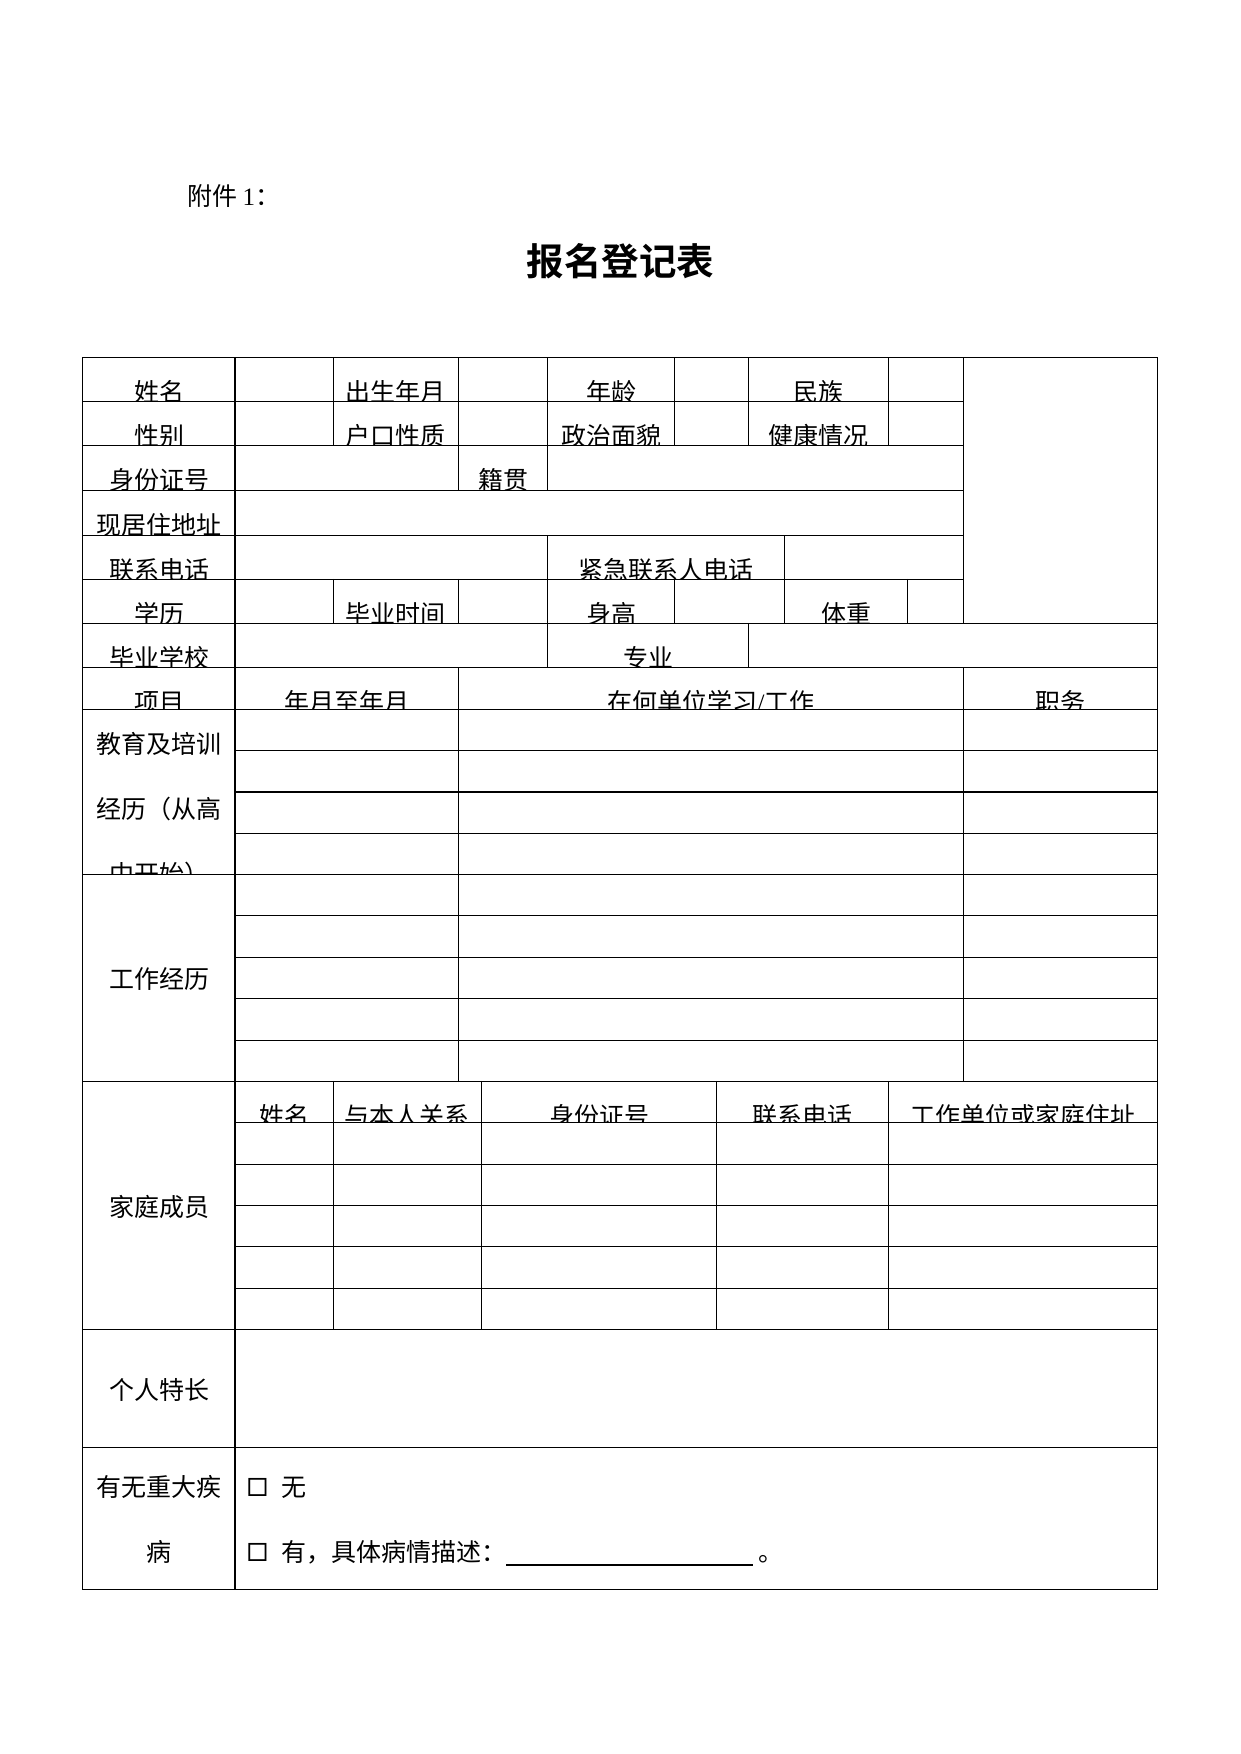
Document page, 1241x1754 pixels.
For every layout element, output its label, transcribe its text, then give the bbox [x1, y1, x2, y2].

table_cell 在何单位学习/工作 [459, 668, 963, 709]
table_cell [717, 1206, 888, 1246]
table_header 民族 [749, 358, 888, 401]
table_cell [334, 1123, 481, 1163]
table_cell [459, 710, 963, 750]
table_cell [236, 1289, 333, 1329]
table_cell [459, 402, 547, 445]
text 附件1： [187, 162, 1053, 227]
table_cell 职务 [964, 668, 1157, 709]
table_cell [236, 536, 547, 579]
table_cell 项目 [83, 668, 234, 709]
table_cell [964, 793, 1157, 833]
table_cell 有无重大疾病 [83, 1448, 234, 1589]
table_cell [236, 751, 458, 791]
table_cell [236, 580, 333, 623]
table_cell [236, 958, 458, 998]
table_cell [459, 751, 963, 791]
table_header [964, 358, 1157, 623]
table_cell [889, 1247, 1157, 1288]
table_cell 与本人关系 [334, 1082, 481, 1122]
table_cell [459, 875, 963, 915]
table_cell [459, 580, 547, 623]
table_cell [675, 402, 748, 445]
table_cell [889, 1206, 1157, 1246]
table_cell [236, 999, 458, 1039]
table_cell 身高 [548, 580, 674, 623]
table_cell [236, 402, 333, 445]
table_cell [964, 916, 1157, 957]
table_cell [459, 793, 963, 833]
table_cell 毕业学校 [83, 624, 234, 667]
table_cell [717, 1123, 888, 1163]
table_cell 教育及培训经历（从高中开始） [83, 710, 234, 874]
table_cell 联系电话 [717, 1082, 888, 1122]
table_header [459, 358, 547, 401]
table_cell 毕业时间 [334, 580, 458, 623]
table_cell [236, 916, 458, 957]
table_cell [964, 1041, 1157, 1081]
table_cell [236, 1165, 333, 1205]
table_header [236, 358, 333, 401]
table_cell [675, 580, 784, 623]
table_cell 身份证号 [482, 1082, 716, 1122]
table_cell 无 有，具体病情描述： 。 [236, 1448, 1157, 1589]
table_cell [236, 491, 963, 535]
table_cell 专业 [548, 624, 748, 667]
table_cell [236, 875, 458, 915]
table_cell [236, 1041, 458, 1081]
table_cell 现居住地址 [83, 491, 234, 535]
table_cell [334, 1289, 481, 1329]
table_cell 政治面貌 [548, 402, 674, 445]
table_cell 户口性质 [334, 402, 458, 445]
table_header [675, 358, 748, 401]
table_cell [236, 624, 547, 667]
table_cell [908, 580, 963, 623]
table_cell 体重 [785, 580, 907, 623]
table_cell [889, 1165, 1157, 1205]
table_cell 身份证号 [83, 446, 234, 490]
table_cell [236, 793, 458, 833]
table_cell [749, 624, 1157, 667]
table_cell [548, 446, 963, 490]
table_cell [236, 834, 458, 874]
table_cell [717, 1247, 888, 1288]
table_cell [717, 1165, 888, 1205]
table_cell [334, 1247, 481, 1288]
table_cell 家庭成员 [83, 1082, 234, 1329]
table_cell [236, 1206, 333, 1246]
table_cell [482, 1289, 716, 1329]
table_cell [459, 999, 963, 1039]
table_cell [459, 834, 963, 874]
table_cell [482, 1247, 716, 1288]
table_cell 年月至年月 [236, 668, 458, 709]
table_cell [236, 446, 458, 490]
table_cell [334, 1165, 481, 1205]
table_cell [459, 958, 963, 998]
table_cell [236, 710, 458, 750]
table_cell 紧急联系人电话 [548, 536, 784, 579]
table_cell [236, 1330, 1157, 1447]
table_cell 籍贯 [459, 446, 547, 490]
table_cell [482, 1165, 716, 1205]
text 报名登记表 [187, 227, 1053, 292]
table_header 出生年月 [334, 358, 458, 401]
table_cell [459, 916, 963, 957]
table_cell [964, 710, 1157, 750]
table_cell 个人特长 [83, 1330, 234, 1447]
table_cell [964, 751, 1157, 791]
table_cell 姓名 [236, 1082, 333, 1122]
table_cell [482, 1123, 716, 1163]
table_cell [964, 999, 1157, 1039]
table_cell [482, 1206, 716, 1246]
table_cell [889, 402, 963, 445]
table_header 姓名 [83, 358, 234, 401]
table_cell [964, 958, 1157, 998]
table_cell [785, 536, 963, 579]
table_cell [334, 1206, 481, 1246]
table_header [889, 358, 963, 401]
table_cell 工作单位或家庭住址 [889, 1082, 1157, 1122]
table_cell [964, 875, 1157, 915]
table_cell [964, 834, 1157, 874]
table_cell 联系电话 [83, 536, 234, 579]
table_cell 性别 [83, 402, 234, 445]
table_cell 学历 [83, 580, 234, 623]
table_cell [889, 1123, 1157, 1163]
table_header 年龄 [548, 358, 674, 401]
table_cell [717, 1289, 888, 1329]
table_cell [236, 1247, 333, 1288]
table_cell 工作经历 [83, 875, 234, 1081]
table_cell [889, 1289, 1157, 1329]
table_cell [459, 1041, 963, 1081]
table_cell [236, 1123, 333, 1163]
table_cell 健康情况 [749, 402, 888, 445]
